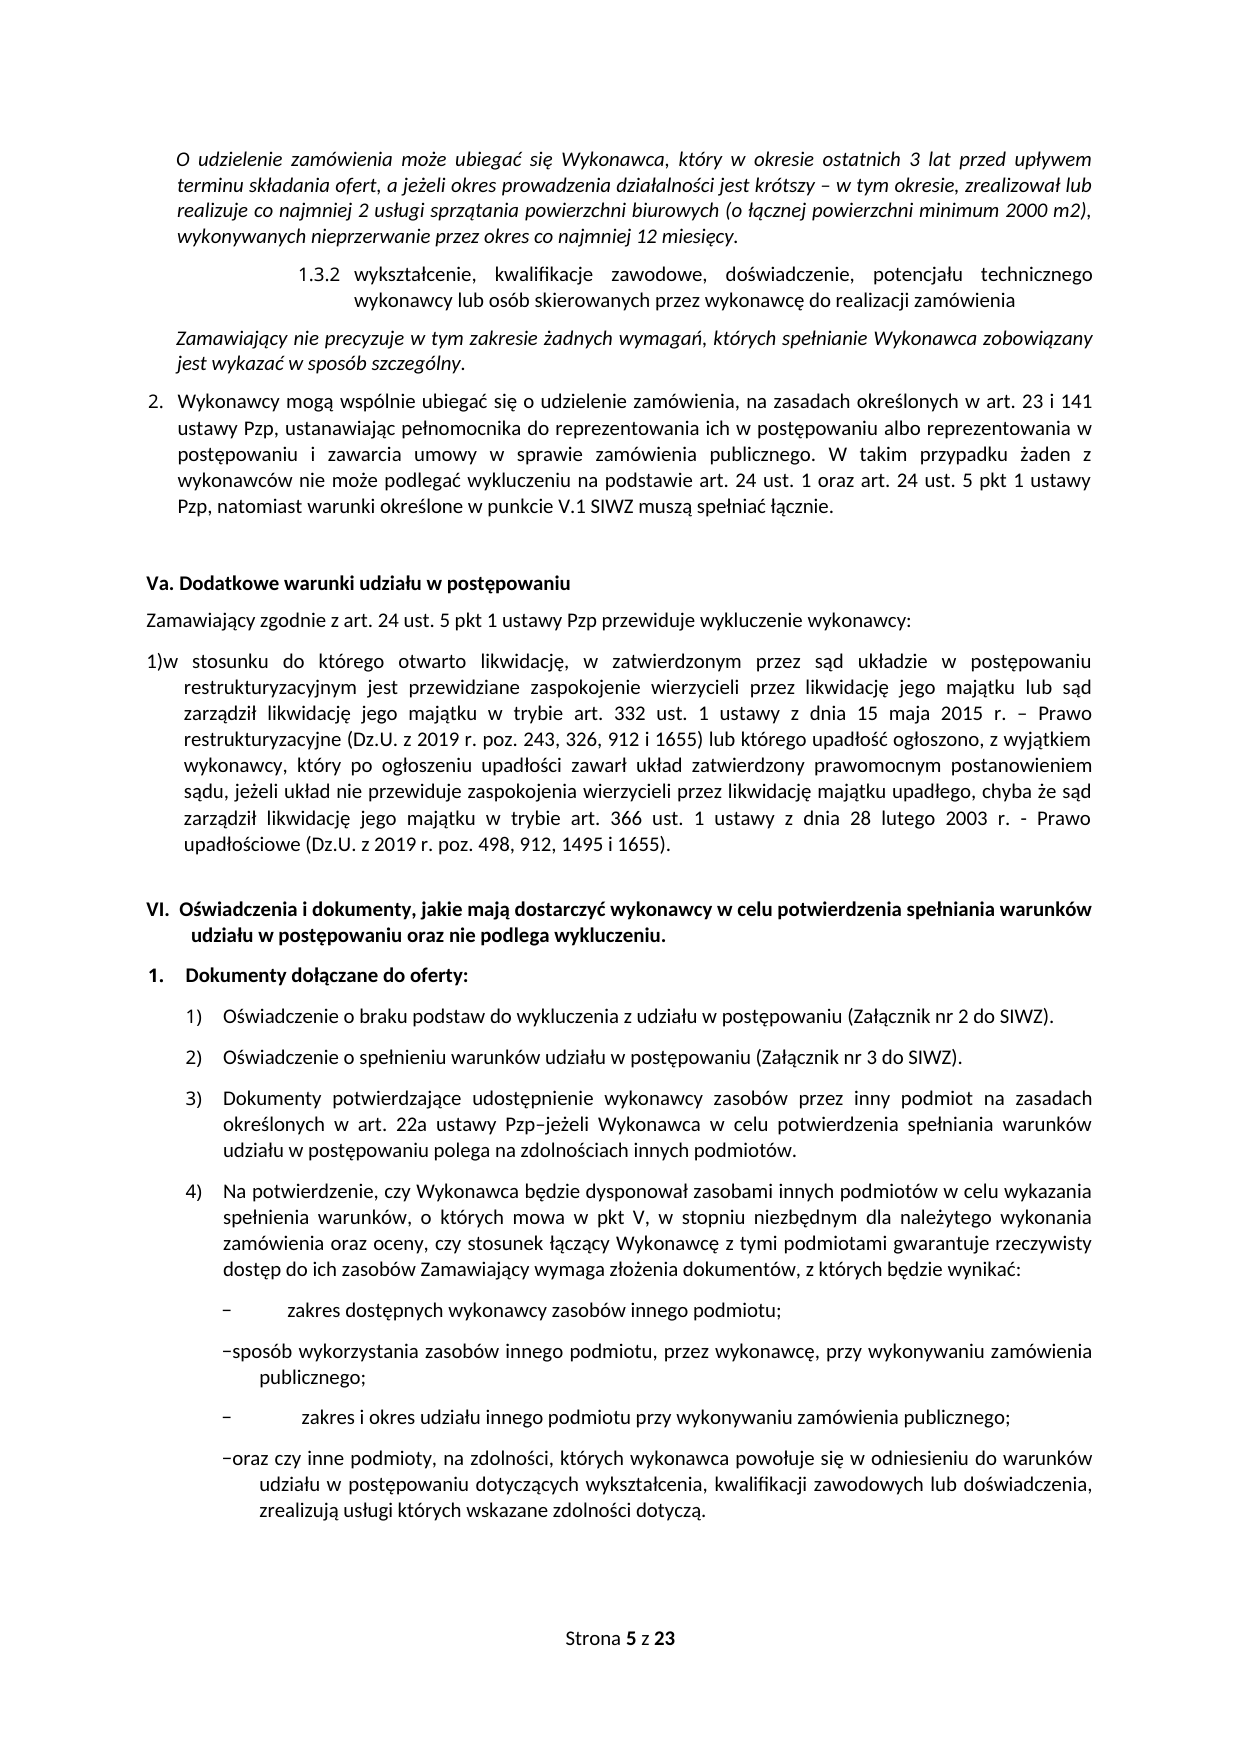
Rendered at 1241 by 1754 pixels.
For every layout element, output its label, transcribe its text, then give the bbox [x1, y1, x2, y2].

text Va. Dodatkowe warunki udziału w postępowaniu [146, 570, 1094, 595]
text − zakres i okres udziału innego podmiotu przy wykonywaniu zamówienia publicznego; [148, 1404, 1106, 1430]
list Dokumenty dołączane do oferty: [148, 963, 1094, 988]
text 1)w stosunku do którego otwarto likwidację, w zatwierdzonym przez sąd układzie w postępowaniu restrukturyzacyjnym jest przewidziane zaspokojenie wierzycieli przez likwidację jego majątku lub sąd zarządził likwidację jego majątku w trybie art. 332 ust. 1 ustawy z dnia 15 maja 2015 r. – Prawo restrukturyzacyjne (Dz.U. z 2019 r. poz. 243, 326, 912 i 1655) lub którego upadłość ogłoszono, z wyjątkiem wykonawcy, który po ogłoszeniu upadłości zawarł układ zatwierdzony prawomocnym postanowieniem sądu, jeżeli układ nie przewiduje zaspokojenia wierzycieli przez likwidację majątku upadłego, chyba że sąd zarządził likwidację jego majątku w trybie art. 366 ust. 1 ustawy z dnia 28 lutego 2003 r. - Prawo upadłościowe (Dz.U. z 2019 r. poz. 498, 912, 1495 i 1655). [146, 648, 1094, 856]
list Oświadczenie o spełnieniu warunków udziału w postępowaniu (Załącznik nr 3 do SIWZ). [185, 1044, 1094, 1069]
text Zamawiający nie precyzuje w tym zakresie żadnych wymagań, których spełnianie Wykonawca zobowiązany jest wykazać w sposób szczególny. [176, 325, 1094, 376]
list Wykonawcy mogą wspólnie ubiegać się o udzielenie zamówienia, na zasadach określonych w art. 23 i 141 ustawy Pzp, ustanawiając pełnomocnika do reprezentowania ich w postępowaniu albo reprezentowania w postępowaniu i zawarcia umowy w sprawie zamówienia publicznego. W takim przypadku żaden z wykonawców nie może podlegać wykluczeniu na podstawie art. 24 ust. 1 oraz art. 24 ust. 5 pkt 1 ustawy Pzp, natomiast warunki określone w punkcie V.1 SIWZ muszą spełniać łącznie. [148, 389, 1094, 519]
text −oraz czy inne podmioty, na zdolności, których wykonawca powołuje się w odniesieniu do warunków udziału w postępowaniu dotyczących wykształcenia, kwalifikacji zawodowych lub doświadczenia, zrealizują usługi których wskazane zdolności dotyczą. [222, 1445, 1094, 1523]
list Na potwierdzenie, czy Wykonawca będzie dysponował zasobami innych podmiotów w celu wykazania spełnienia warunków, o których mowa w pkt V, w stopniu niezbędnym dla należytego wykonania zamówienia oraz oceny, czy stosunek łączący Wykonawcę z tymi podmiotami gwarantuje rzeczywisty dostęp do ich zasobów Zamawiający wymaga złożenia dokumentów, z których będzie wynikać: [185, 1178, 1094, 1282]
text VI. Oświadczenia i dokumenty, jakie mają dostarczyć wykonawcy w celu potwierdzenia spełniania warunków udziału w postępowaniu oraz nie podlega wykluczeniu. [146, 896, 1094, 948]
list wykształcenie, kwalifikacje zawodowe, doświadczenie, potencjału technicznego wykonawcy lub osób skierowanych przez wykonawcę do realizacji zamówienia [298, 261, 1094, 313]
text O udzielenie zamówienia może ubiegać się Wykonawca, który w okresie ostatnich 3 lat przed upływem terminu składania ofert, a jeżeli okres prowadzenia działalności jest krótszy – w tym okresie, zrealizował lub realizuje co najmniej 2 usługi sprzątania powierzchni biurowych (o łącznej powierzchni minimum 2000 m2), wykonywanych nieprzerwanie przez okres co najmniej 12 miesięcy. [176, 147, 1094, 248]
list Oświadczenie o braku podstaw do wykluczenia z udziału w postępowaniu (Załącznik nr 2 do SIWZ). [185, 1003, 1094, 1029]
list Dokumenty potwierdzające udostępnienie wykonawcy zasobów przez inny podmiot na zasadach określonych w art. 22a ustawy Pzp–jeżeli Wykonawca w celu potwierdzenia spełniania warunków udziału w postępowaniu polega na zdolnościach innych podmiotów. [185, 1085, 1094, 1163]
text −sposób wykorzystania zasobów innego podmiotu, przez wykonawcę, przy wykonywaniu zamówienia publicznego; [222, 1338, 1094, 1389]
text Zamawiający zgodnie z art. 24 ust. 5 pkt 1 ustawy Pzp przewiduje wykluczenie wykonawcy: [146, 607, 1094, 633]
text − zakres dostępnych wykonawcy zasobów innego podmiotu; [148, 1297, 1106, 1323]
